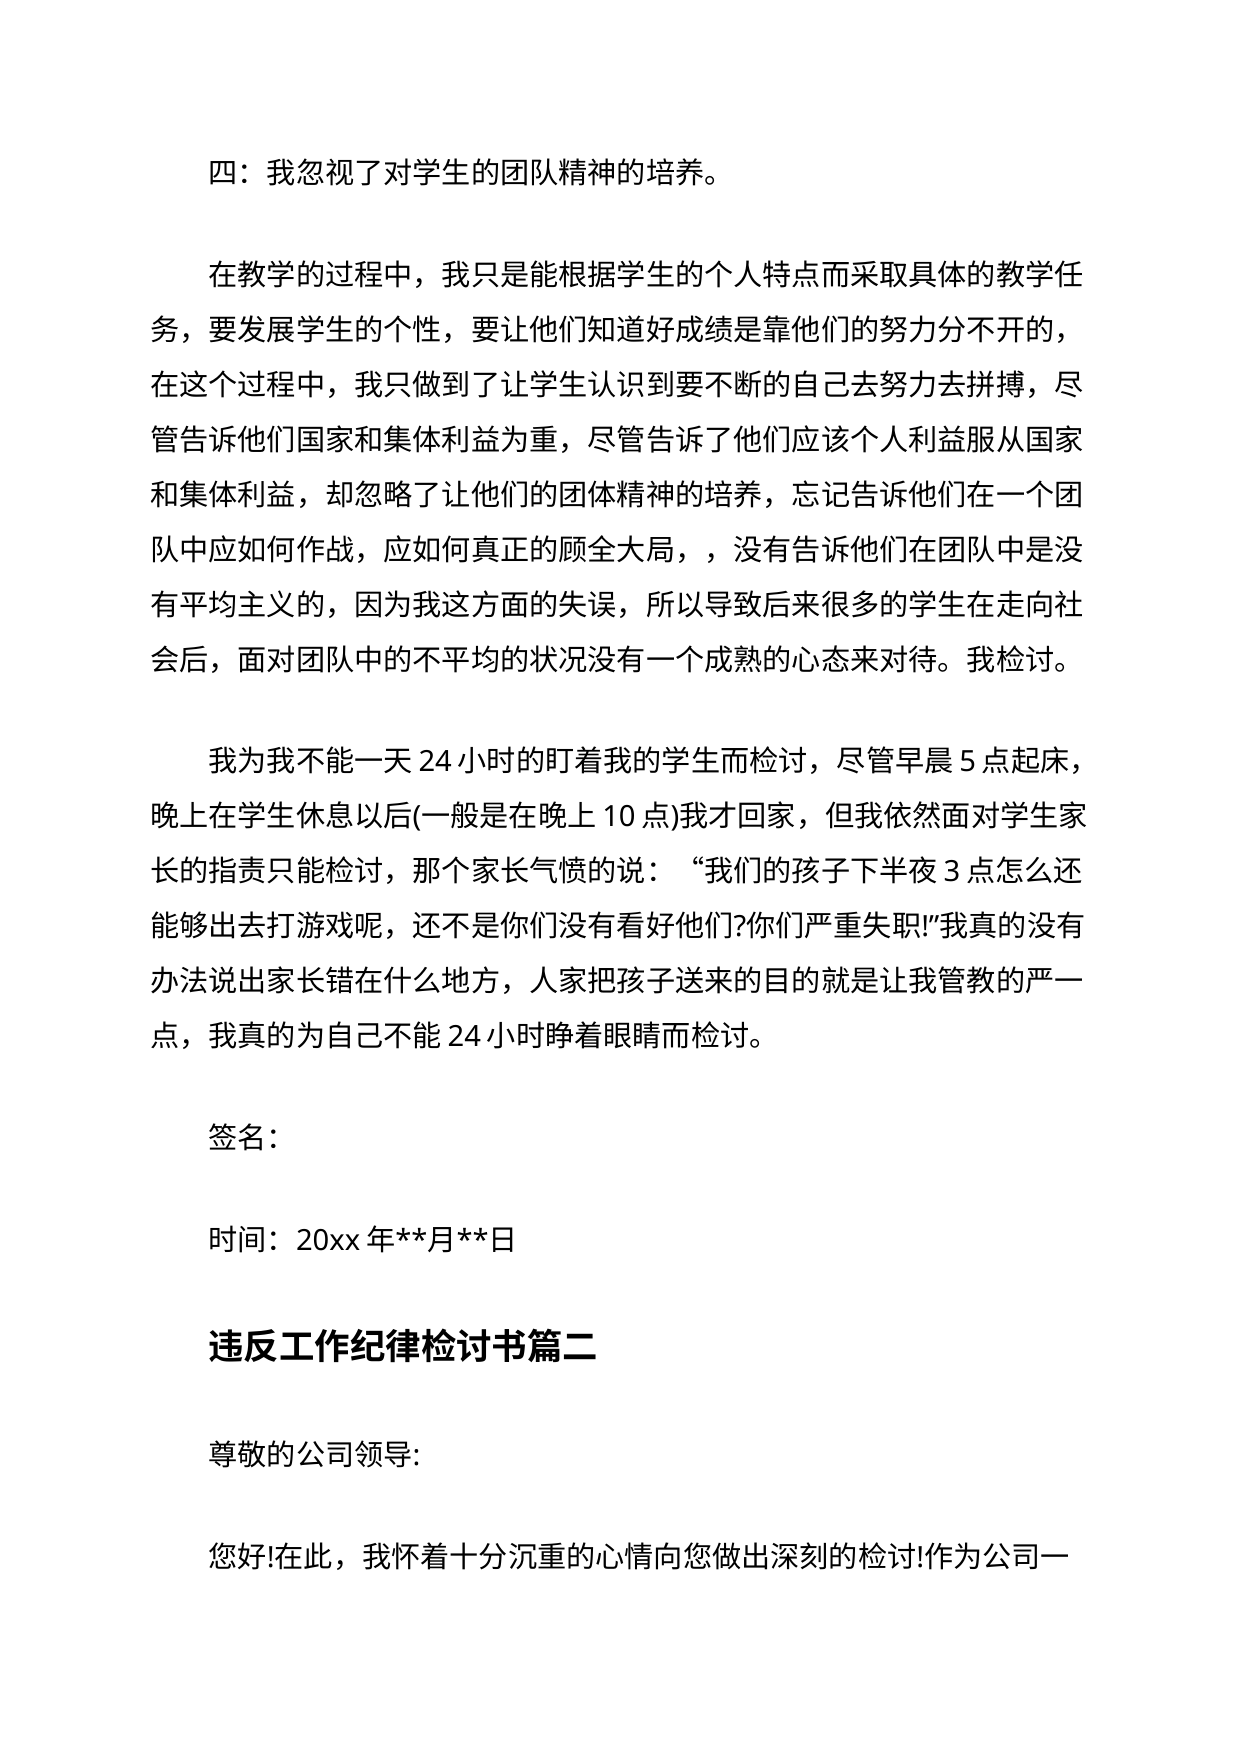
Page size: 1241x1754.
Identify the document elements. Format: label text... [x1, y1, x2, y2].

text 四：我忽视了对学生的团队精神的培养。 [150, 150, 1090, 192]
text 我为我不能一天24小时的盯着我的学生而检讨，尽管早晨5点起床，晚上在学生休息以后(一般是在晚上10点)我才回家，但我依然面对学生家长的指责只能检讨，那个家长气愤的说：“我们的孩子下半夜3点怎么还能够出去打游戏呢，还不是你们没有看好他们?你们严重失职!”我真的没有办法说出家长错在什么地方，人家把孩子送来的目的就是让我管教的严一点，我真的为自己不能24小时睁着眼睛而检讨。 [150, 738, 1090, 1055]
text 在教学的过程中，我只是能根据学生的个人特点而采取具体的教学任务，要发展学生的个性，要让他们知道好成绩是靠他们的努力分不开的，在这个过程中，我只做到了让学生认识到要不断的自己去努力去拼搏，尽管告诉他们国家和集体利益为重，尽管告诉了他们应该个人利益服从国家和集体利益，却忽略了让他们的团体精神的培养，忘记告诉他们在一个团队中应如何作战，应如何真正的顾全大局，，没有告诉他们在团队中是没有平均主义的，因为我这方面的失误，所以导致后来很多的学生在走向社会后，面对团队中的不平均的状况没有一个成熟的心态来对待。我检讨。 [150, 252, 1090, 678]
text 尊敬的公司领导: [150, 1432, 1090, 1474]
text 时间：20xx年**月**日 [150, 1216, 1090, 1259]
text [150, 1534, 1090, 1576]
text 违反工作纪律检讨书篇二 [150, 1318, 1090, 1370]
text 签名： [150, 1115, 1090, 1157]
